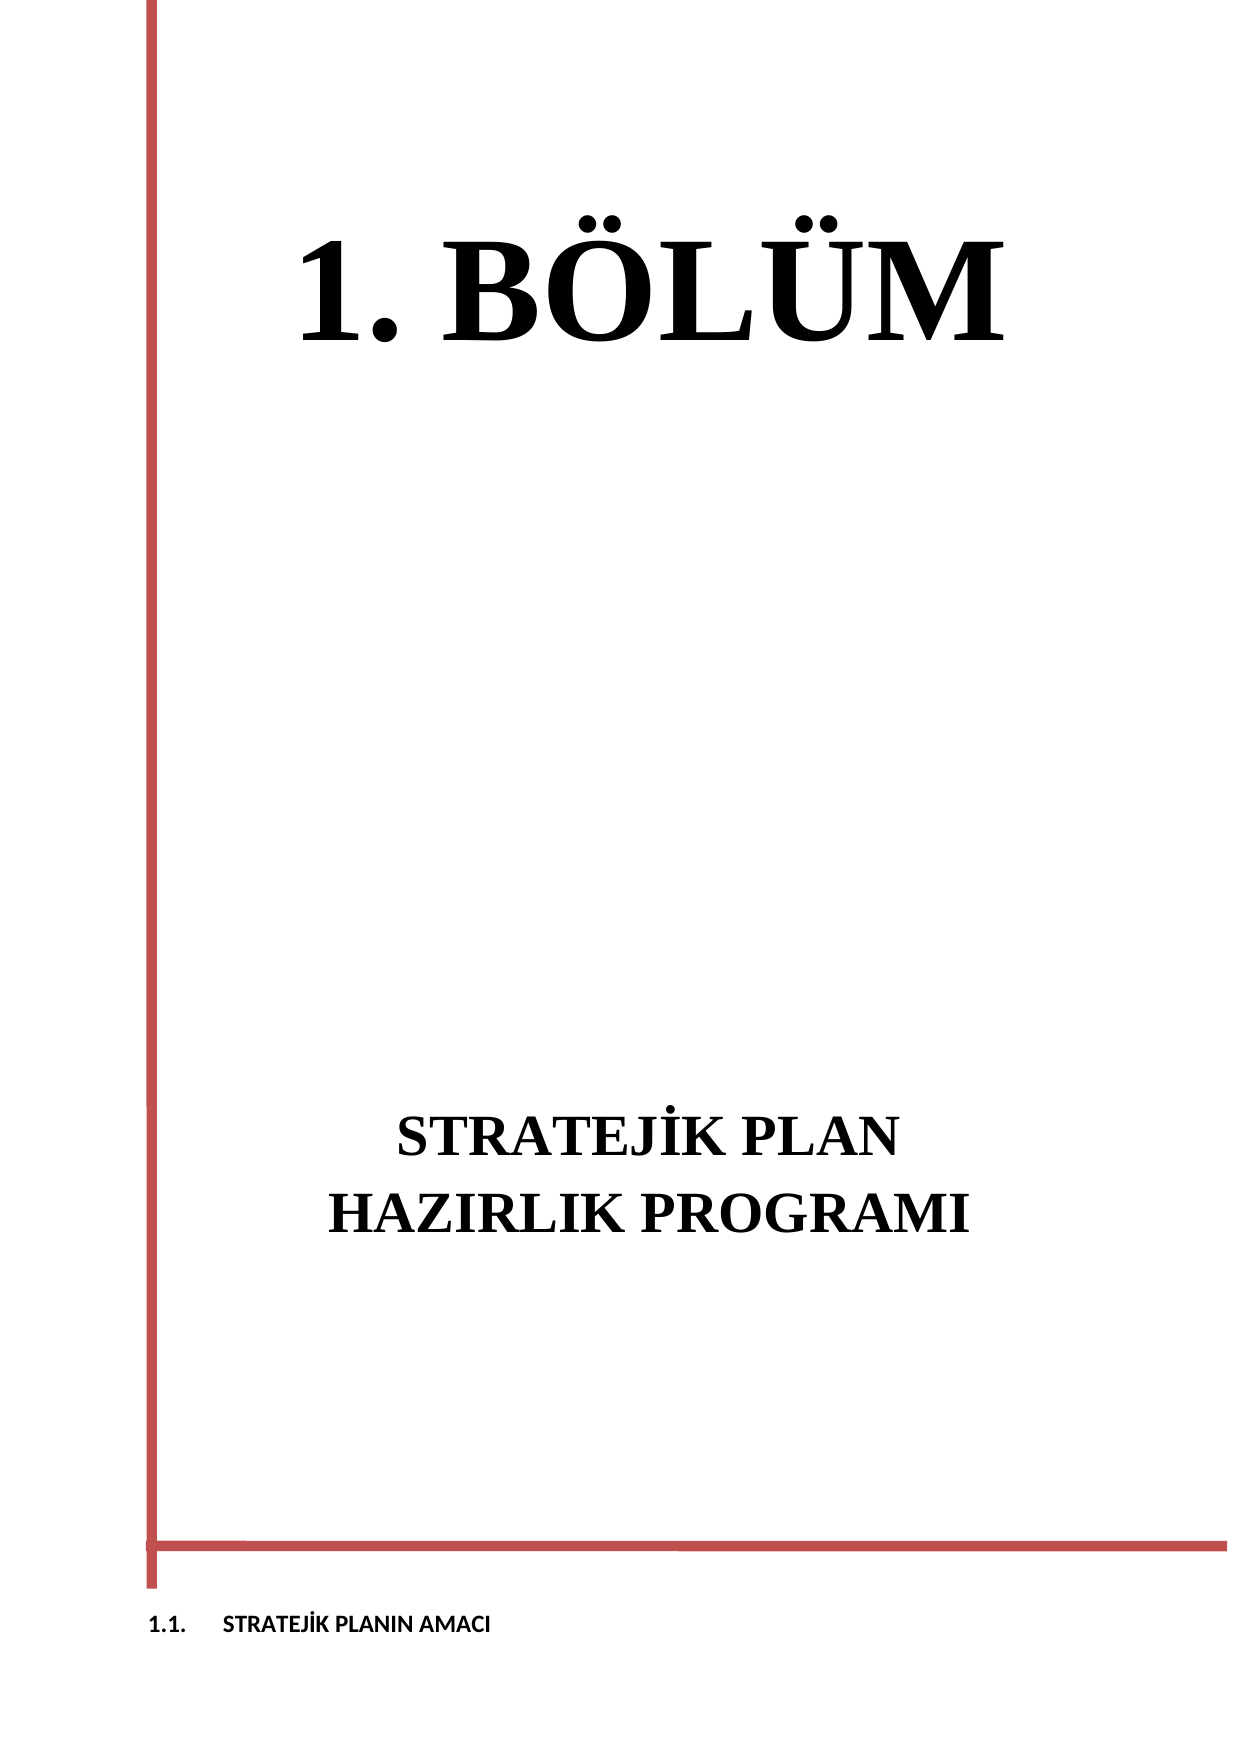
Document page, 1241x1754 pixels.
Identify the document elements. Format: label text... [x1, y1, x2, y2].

list STRATEJİK PLANIN AMACI [148, 1608, 1152, 1638]
text 1. BÖLÜM [157, 200, 1152, 373]
text STRATEJİK PLAN HAZIRLIK PROGRAMI [157, 1101, 1152, 1245]
